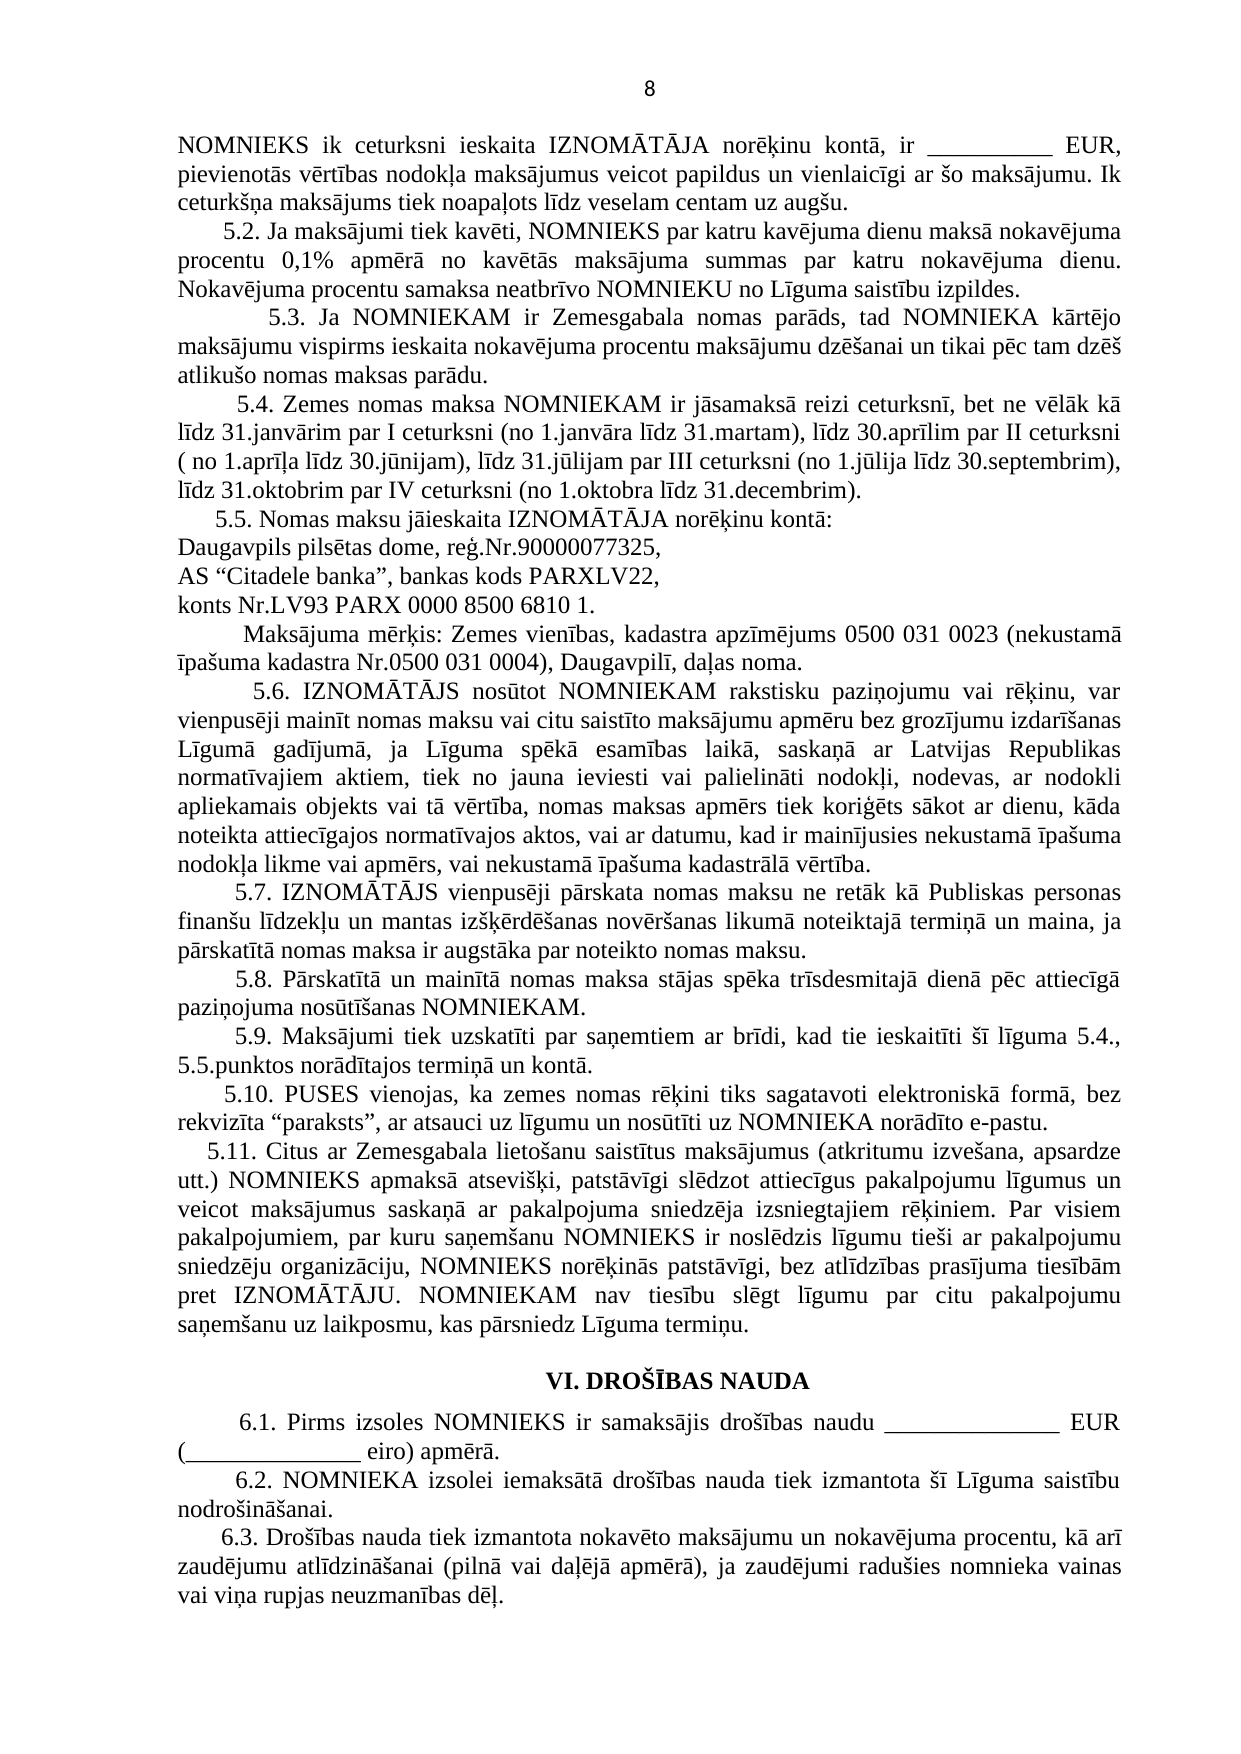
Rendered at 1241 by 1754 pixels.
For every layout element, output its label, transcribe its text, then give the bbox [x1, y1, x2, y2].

text 6.2. NOMNIEKA izsolei iemaksātā drošības nauda tiek izmantota šī Līguma saistību nodrošināšanai. [177, 1465, 1122, 1522]
text konts Nr.LV93 PARX 0000 8500 6810 1. [177, 590, 1122, 619]
text 5.11. Citus ar Zemesgabala lietošanu saistītus maksājumus (atkritumu izvešana, apsardze utt.) NOMNIEKS apmaksā atsevišķi, patstāvīgi slēdzot attiecīgus pakalpojumu līgumus un veicot maksājumus saskaņā ar pakalpojuma sniedzēja izsniegtajiem rēķiniem. Par visiem pakalpojumiem, par kuru saņemšanu NOMNIEKS ir noslēdzis līgumu tieši ar pakalpojumu sniedzēju organizāciju, NOMNIEKS norēķinās patstāvīgi, bez atlīdzības prasījuma tiesībām pret IZNOMĀTĀJU. NOMNIEKAM nav tiesību slēgt līgumu par citu pakalpojumu saņemšanu uz laikposmu, kas pārsniedz Līguma termiņu. [177, 1136, 1122, 1337]
text VI. DROŠĪBAS NAUDA [177, 1366, 1122, 1395]
text 5.8. Pārskatītā un mainītā nomas maksa stājas spēka trīsdesmitajā dienā pēc attiecīgā paziņojuma nosūtīšanas NOMNIEKAM. [177, 964, 1122, 1021]
text 6.1. Pirms izsoles NOMNIEKS ir samaksājis drošības naudu ______________ EUR (______________ eiro) apmērā. [177, 1407, 1122, 1465]
text 6.3. Drošības nauda tiek izmantota nokavēto maksājumu un nokavējuma procentu, kā arī zaudējumu atlīdzināšanai (pilnā vai daļējā apmērā), ja zaudējumi radušies nomnieka vainas vai viņa rupjas neuzmanības dēļ. [177, 1522, 1122, 1609]
text 5.2. Ja maksājumi tiek kavēti, NOMNIEKS par katru kavējuma dienu maksā nokavējuma procentu 0,1% apmērā no kavētās maksājuma summas par katru nokavējuma dienu. Nokavējuma procentu samaksa neatbrīvo NOMNIEKU no Līguma saistību izpildes. [177, 216, 1122, 302]
text 5.4. Zemes nomas maksa NOMNIEKAM ir jāsamaksā reizi ceturksnī, bet ne vēlāk kā līdz 31.janvārim par I ceturksni (no 1.janvāra līdz 31.martam), līdz 30.aprīlim par II ceturksni ( no 1.aprīļa līdz 30.jūnijam), līdz 31.jūlijam par III ceturksni (no 1.jūlija līdz 30.septembrim), līdz 31.oktobrim par IV ceturksni (no 1.oktobra līdz 31.decembrim). [177, 389, 1122, 504]
text 5.6. IZNOMĀTĀJS nosūtot NOMNIEKAM rakstisku paziņojumu vai rēķinu, var vienpusēji mainīt nomas maksu vai citu saistīto maksājumu apmēru bez grozījumu izdarīšanas Līgumā gadījumā, ja Līguma spēkā esamības laikā, saskaņā ar Latvijas Republikas normatīvajiem aktiem, tiek no jauna ieviesti vai palielināti nodokļi, nodevas, ar nodokli apliekamais objekts vai tā vērtība, nomas maksas apmērs tiek koriģēts sākot ar dienu, kāda noteikta attiecīgajos normatīvajos aktos, vai ar datumu, kad ir mainījusies nekustamā īpašuma nodokļa likme vai apmērs, vai nekustamā īpašuma kadastrālā vērtība. [177, 676, 1122, 877]
text Daugavpils pilsētas dome, reģ.Nr.90000077325, [177, 532, 1122, 561]
text 5.9. Maksājumi tiek uzskatīti par saņemtiem ar brīdi, kad tie ieskaitīti šī līguma 5.4., 5.5.punktos norādītajos termiņā un kontā. [177, 1021, 1122, 1079]
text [177, 130, 1122, 216]
text AS “Citadele banka”, bankas kods PARXLV22, [177, 561, 1122, 590]
text 5.3. Ja NOMNIEKAM ir Zemesgabala nomas parāds, tad NOMNIEKA kārtējo maksājumu vispirms ieskaita nokavējuma procentu maksājumu dzēšanai un tikai pēc tam dzēš atlikušo nomas maksas parādu. [177, 302, 1122, 389]
text 5.7. IZNOMĀTĀJS vienpusēji pārskata nomas maksu ne retāk kā Publiskas personas finanšu līdzekļu un mantas izšķērdēšanas novēršanas likumā noteiktajā termiņā un maina, ja pārskatītā nomas maksa ir augstāka par noteikto nomas maksu. [177, 877, 1122, 964]
text 5.10. PUSES vienojas, ka zemes nomas rēķini tiks sagatavoti elektroniskā formā, bez rekvizīta “paraksts”, ar atsauci uz līgumu un nosūtīti uz NOMNIEKA norādīto e-pastu. [177, 1079, 1122, 1136]
text Maksājuma mērķis: Zemes vienības, kadastra apzīmējums 0500 031 0023 (nekustamā īpašuma kadastra Nr.0500 031 0004), Daugavpilī, daļas noma. [177, 619, 1122, 676]
text 5.5. Nomas maksu jāieskaita IZNOMĀTĀJA norēķinu kontā: [177, 504, 1122, 532]
